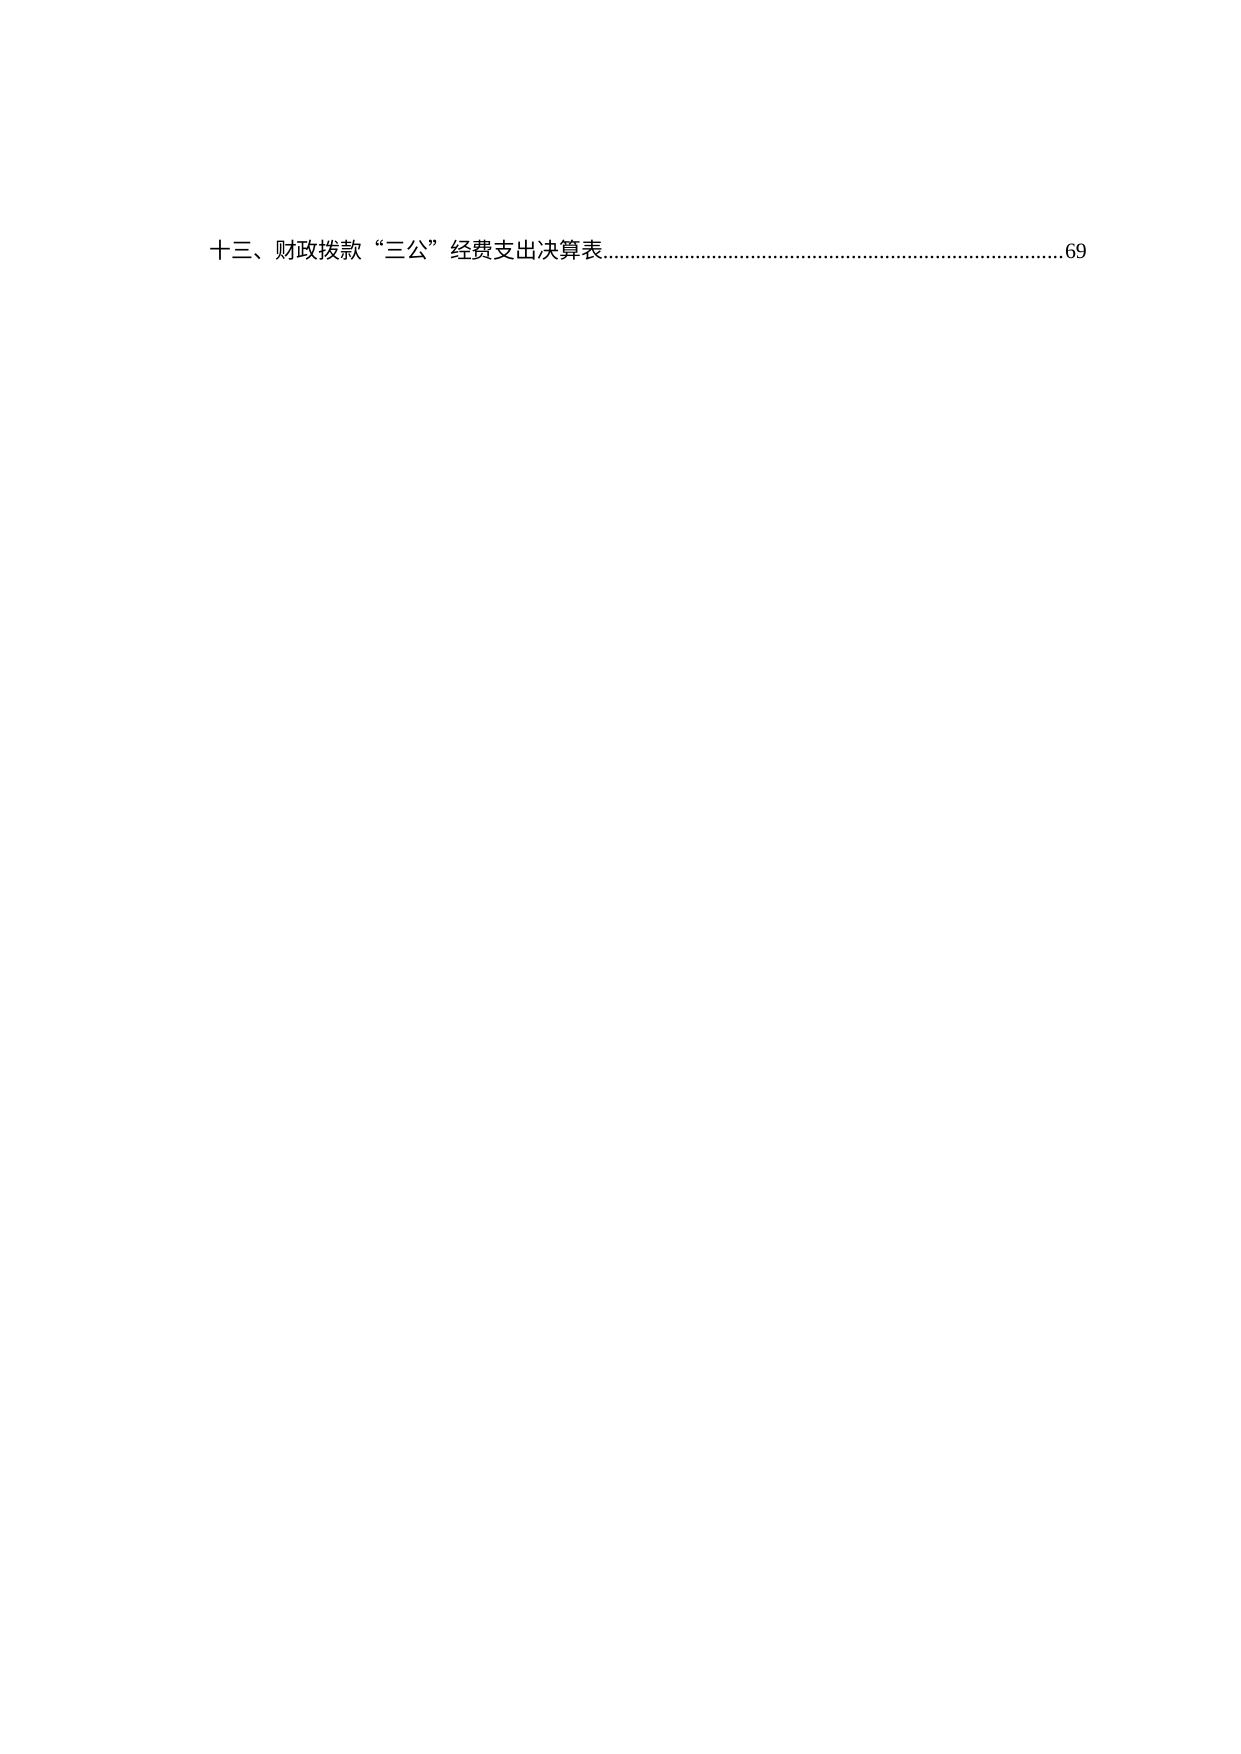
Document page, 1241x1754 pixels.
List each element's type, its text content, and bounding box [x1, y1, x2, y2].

text 十三、财政拨款“三公”经费支出决算表 69 [209, 233, 1087, 265]
